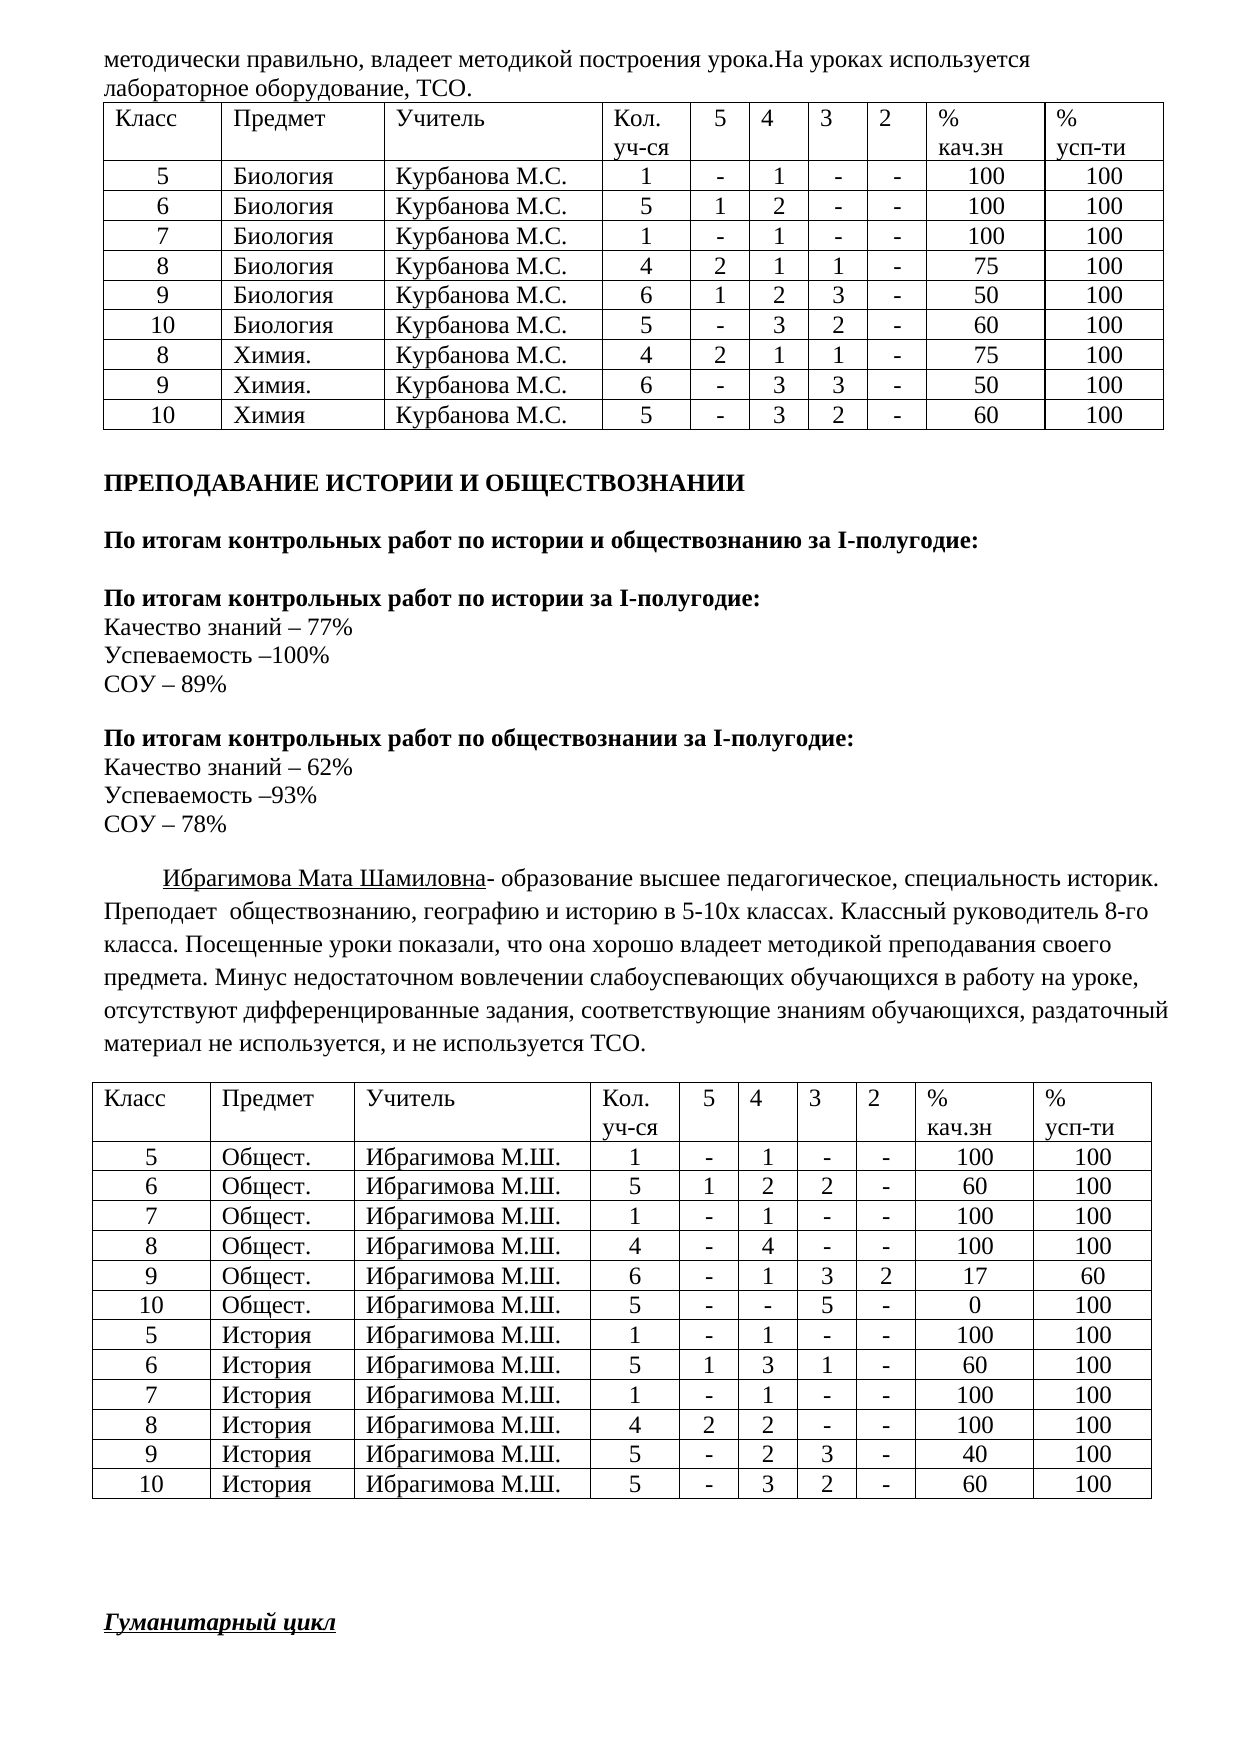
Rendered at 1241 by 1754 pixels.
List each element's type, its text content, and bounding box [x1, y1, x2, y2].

table_cell - [868, 281, 926, 309]
table_cell 100 [1046, 370, 1163, 399]
table_cell 1 [809, 251, 867, 279]
text Гуманитарный цикл [103, 1607, 1181, 1636]
table_header 2 [868, 103, 926, 160]
table_cell - [680, 1201, 738, 1230]
table_cell Общест. [211, 1142, 354, 1170]
table_cell 100 [1034, 1171, 1151, 1200]
table_cell 100 [1046, 400, 1163, 428]
table_cell 9 [93, 1261, 210, 1289]
table_cell - [868, 191, 926, 220]
table_cell Курбанова М.С. [385, 221, 602, 250]
text По итогам контрольных работ по обществознании за I-полугодие: [103, 723, 1181, 752]
table_cell 1 [591, 1201, 679, 1230]
table_cell История [211, 1350, 354, 1379]
table_cell 75 [927, 251, 1044, 279]
table_cell 1 [739, 1261, 797, 1289]
table_cell 7 [93, 1380, 210, 1409]
table_cell 2 [750, 281, 808, 309]
table_cell - [857, 1142, 915, 1170]
table_cell - [809, 161, 867, 190]
table_cell 8 [104, 340, 221, 369]
table_cell Курбанова М.С. [385, 310, 602, 339]
table_cell 100 [1034, 1440, 1151, 1468]
table_cell 5 [93, 1320, 210, 1349]
table_cell 6 [93, 1350, 210, 1379]
table_header % кач.зн [916, 1083, 1033, 1141]
table_cell Ибрагимова М.Ш. [355, 1469, 590, 1498]
table_cell - [739, 1291, 797, 1319]
table_cell 5 [798, 1291, 856, 1319]
table_cell 1 [750, 251, 808, 279]
table_cell - [680, 1320, 738, 1349]
table_cell 100 [1046, 340, 1163, 369]
table_cell 2 [691, 340, 749, 369]
table_cell 60 [916, 1171, 1033, 1200]
table_cell - [857, 1231, 915, 1260]
table_cell 60 [927, 400, 1044, 428]
table_header 5 [691, 103, 749, 160]
table_cell 4 [603, 251, 690, 279]
text СОУ – 89% [103, 669, 1181, 698]
table_cell 3 [798, 1261, 856, 1289]
table_header Предмет [211, 1083, 354, 1141]
table_cell 1 [739, 1380, 797, 1409]
table_cell 7 [93, 1201, 210, 1230]
table_cell - [798, 1142, 856, 1170]
table_cell 100 [916, 1231, 1033, 1260]
table_cell История [211, 1440, 354, 1468]
table_cell 6 [603, 370, 690, 399]
table_cell 100 [927, 191, 1044, 220]
table_cell История [211, 1469, 354, 1498]
table_header % усп-ти [1034, 1083, 1151, 1141]
table_cell - [680, 1291, 738, 1319]
table_cell 3 [739, 1350, 797, 1379]
table_cell - [857, 1350, 915, 1379]
table_cell 4 [591, 1231, 679, 1260]
table_cell 100 [1034, 1410, 1151, 1438]
text Качество знаний – 62% [103, 752, 1181, 781]
table_header Учитель [355, 1083, 590, 1141]
table_cell 2 [798, 1171, 856, 1200]
table_cell - [798, 1201, 856, 1230]
table_header Кол. уч-ся [591, 1083, 679, 1141]
text ПРЕПОДАВАНИЕ ИСТОРИИ И ОБЩЕСТВОЗНАНИИ [103, 468, 1181, 497]
table_header Учитель [385, 103, 602, 160]
table_cell 50 [927, 370, 1044, 399]
table_cell 7 [104, 221, 221, 250]
table_cell 100 [916, 1410, 1033, 1438]
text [103, 44, 1181, 102]
table_cell Ибрагимова М.Ш. [355, 1142, 590, 1170]
table_cell - [857, 1291, 915, 1319]
table_cell 1 [680, 1350, 738, 1379]
table_cell - [809, 191, 867, 220]
table_cell 9 [104, 281, 221, 309]
table_cell - [857, 1380, 915, 1409]
table_cell 2 [857, 1261, 915, 1289]
table_cell 60 [927, 310, 1044, 339]
table_cell 1 [603, 221, 690, 250]
table_cell 100 [927, 221, 1044, 250]
table_cell Биология [222, 161, 384, 190]
table_cell 3 [739, 1469, 797, 1498]
table_cell - [680, 1231, 738, 1260]
table_cell 1 [591, 1380, 679, 1409]
table_cell 6 [591, 1261, 679, 1289]
table_cell - [857, 1410, 915, 1438]
table_cell 9 [104, 370, 221, 399]
table_cell Химия. [222, 340, 384, 369]
table_cell 100 [1034, 1291, 1151, 1319]
table_cell 1 [750, 221, 808, 250]
table_cell 100 [1046, 310, 1163, 339]
table_cell 5 [591, 1350, 679, 1379]
text Успеваемость –100% [103, 640, 1181, 669]
table_cell Курбанова М.С. [385, 161, 602, 190]
table_header 4 [739, 1083, 797, 1141]
table_cell 50 [927, 281, 1044, 309]
table_cell Ибрагимова М.Ш. [355, 1291, 590, 1319]
table_cell 100 [1034, 1142, 1151, 1170]
table_cell - [680, 1142, 738, 1170]
table_cell Биология [222, 191, 384, 220]
table_cell 1 [591, 1320, 679, 1349]
table_cell 3 [750, 400, 808, 428]
table_header Предмет [222, 103, 384, 160]
table_cell 3 [750, 370, 808, 399]
table_cell - [857, 1440, 915, 1468]
table_cell 5 [93, 1142, 210, 1170]
table_cell - [868, 340, 926, 369]
table_cell 2 [798, 1469, 856, 1498]
table_cell 60 [916, 1469, 1033, 1498]
table_cell 8 [93, 1231, 210, 1260]
table_cell Ибрагимова М.Ш. [355, 1261, 590, 1289]
text По итогам контрольных работ по истории за I-полугодие: [103, 583, 1181, 612]
table_cell 5 [591, 1469, 679, 1498]
table_cell - [680, 1380, 738, 1409]
table_cell 60 [916, 1350, 1033, 1379]
table_cell Биология [222, 281, 384, 309]
table_cell - [691, 370, 749, 399]
table_cell 1 [750, 161, 808, 190]
table_cell - [857, 1171, 915, 1200]
table_cell 1 [680, 1171, 738, 1200]
text По итогам контрольных работ по истории и обществознанию за I-полугодие: [103, 525, 1181, 554]
table_header % усп-ти [1046, 103, 1163, 160]
table_cell 3 [798, 1440, 856, 1468]
table_header 3 [809, 103, 867, 160]
table_cell - [691, 400, 749, 428]
table_cell 4 [603, 340, 690, 369]
table_cell Ибрагимова М.Ш. [355, 1440, 590, 1468]
table_cell 6 [104, 191, 221, 220]
table_cell 1 [691, 191, 749, 220]
table_cell 1 [603, 161, 690, 190]
table_cell 5 [591, 1171, 679, 1200]
table_cell Биология [222, 310, 384, 339]
table_cell 100 [916, 1201, 1033, 1230]
table_cell - [868, 370, 926, 399]
table_cell Курбанова М.С. [385, 370, 602, 399]
table_header Кол. уч-ся [603, 103, 690, 160]
table_cell 100 [1046, 161, 1163, 190]
table_cell 6 [93, 1171, 210, 1200]
table_cell Ибрагимова М.Ш. [355, 1380, 590, 1409]
table_cell - [798, 1410, 856, 1438]
table_cell Ибрагимова М.Ш. [355, 1231, 590, 1260]
table_cell Общест. [211, 1291, 354, 1319]
table_cell - [857, 1320, 915, 1349]
table_cell 40 [916, 1440, 1033, 1468]
table_header % кач.зн [927, 103, 1044, 160]
table_cell 100 [1034, 1231, 1151, 1260]
table_cell 3 [809, 281, 867, 309]
text СОУ – 78% [103, 809, 1181, 838]
table_cell - [798, 1231, 856, 1260]
table_cell Курбанова М.С. [385, 191, 602, 220]
table_cell 100 [1034, 1350, 1151, 1379]
table_cell 17 [916, 1261, 1033, 1289]
table_cell - [868, 161, 926, 190]
table_cell 100 [916, 1380, 1033, 1409]
table_cell Ибрагимова М.Ш. [355, 1171, 590, 1200]
table_cell 5 [591, 1291, 679, 1319]
table_cell - [691, 221, 749, 250]
table_cell 6 [603, 281, 690, 309]
table_cell 1 [691, 281, 749, 309]
table_cell 10 [104, 400, 221, 428]
table_cell 2 [739, 1171, 797, 1200]
table_cell 5 [591, 1440, 679, 1468]
table_cell Ибрагимова М.Ш. [355, 1350, 590, 1379]
table_cell - [691, 161, 749, 190]
table_cell 1 [750, 340, 808, 369]
table_cell - [857, 1201, 915, 1230]
table_cell Химия [222, 400, 384, 428]
table_cell - [868, 221, 926, 250]
table_cell - [798, 1380, 856, 1409]
table_cell - [680, 1440, 738, 1468]
table_header 2 [857, 1083, 915, 1141]
table_cell 1 [739, 1201, 797, 1230]
table_cell 10 [93, 1469, 210, 1498]
table_cell - [809, 221, 867, 250]
table_cell 75 [927, 340, 1044, 369]
table_cell 1 [591, 1142, 679, 1170]
table_cell 8 [93, 1410, 210, 1438]
table_cell Курбанова М.С. [385, 251, 602, 279]
table_cell 2 [809, 400, 867, 428]
table_cell Общест. [211, 1231, 354, 1260]
table_cell 3 [750, 310, 808, 339]
table_cell Биология [222, 221, 384, 250]
table_cell Ибрагимова М.Ш. [355, 1201, 590, 1230]
table_cell 100 [1046, 221, 1163, 250]
table_cell Общест. [211, 1171, 354, 1200]
table_header 3 [798, 1083, 856, 1141]
table_cell 100 [916, 1320, 1033, 1349]
table_cell Общест. [211, 1201, 354, 1230]
table_cell - [680, 1469, 738, 1498]
table_header Класс [104, 103, 221, 160]
table_cell - [868, 310, 926, 339]
table_cell 2 [809, 310, 867, 339]
table_cell - [857, 1469, 915, 1498]
table_cell 3 [809, 370, 867, 399]
table_cell 60 [1034, 1261, 1151, 1289]
table_cell 5 [104, 161, 221, 190]
table_cell Биология [222, 251, 384, 279]
table_cell - [680, 1261, 738, 1289]
text Качество знаний – 77% [103, 612, 1181, 640]
table_cell 100 [927, 161, 1044, 190]
table_cell - [868, 251, 926, 279]
table_cell Ибрагимова М.Ш. [355, 1320, 590, 1349]
table_cell 4 [739, 1231, 797, 1260]
table_cell 10 [104, 310, 221, 339]
table_cell История [211, 1410, 354, 1438]
table_cell Курбанова М.С. [385, 281, 602, 309]
table_cell 2 [680, 1410, 738, 1438]
table_cell 100 [916, 1142, 1033, 1170]
table_header 4 [750, 103, 808, 160]
table_header 5 [680, 1083, 738, 1141]
table_cell 2 [750, 191, 808, 220]
table_cell 100 [1046, 251, 1163, 279]
table_cell 100 [1046, 281, 1163, 309]
table_cell 8 [104, 251, 221, 279]
table_cell 4 [591, 1410, 679, 1438]
table_cell Курбанова М.С. [385, 400, 602, 428]
table_cell 100 [1034, 1320, 1151, 1349]
table_cell 5 [603, 191, 690, 220]
table_cell 2 [691, 251, 749, 279]
table_cell - [691, 310, 749, 339]
table_cell 9 [93, 1440, 210, 1468]
table_cell - [868, 400, 926, 428]
table_cell 1 [739, 1142, 797, 1170]
table_cell История [211, 1320, 354, 1349]
table_cell 2 [739, 1410, 797, 1438]
table_header Класс [93, 1083, 210, 1141]
table_cell 0 [916, 1291, 1033, 1319]
table_cell 10 [93, 1291, 210, 1319]
table_cell Химия. [222, 370, 384, 399]
table_cell Общест. [211, 1261, 354, 1289]
table_cell История [211, 1380, 354, 1409]
table_cell 5 [603, 400, 690, 428]
table_cell 1 [798, 1350, 856, 1379]
table_cell 100 [1034, 1380, 1151, 1409]
table_cell 2 [739, 1440, 797, 1468]
table_cell 1 [809, 340, 867, 369]
table_cell 1 [739, 1320, 797, 1349]
text Успеваемость –93% [103, 781, 1181, 809]
table_cell 5 [603, 310, 690, 339]
table_cell 100 [1046, 191, 1163, 220]
table_cell 100 [1034, 1201, 1151, 1230]
table_cell 100 [1034, 1469, 1151, 1498]
table_cell - [798, 1320, 856, 1349]
table_cell Ибрагимова М.Ш. [355, 1410, 590, 1438]
table_cell Курбанова М.С. [385, 340, 602, 369]
text Ибрагимова Мата Шамиловна- образование высшее педагогическое, специальность историк. Преподает обществознанию, географию и историю в 5-10х классах. Классный руководитель 8-го класса. Посещенные уроки показали, что она хорошо владеет методикой преподавания своего предмета. Минус недостаточном вовлечении слабоуспевающих обучающихся в работу на уроке, отсутствуют дифференцированные задания, соответствующие знаниям обучающихся, раздаточный материал не используется, и не используется ТСО. [103, 863, 1181, 1057]
